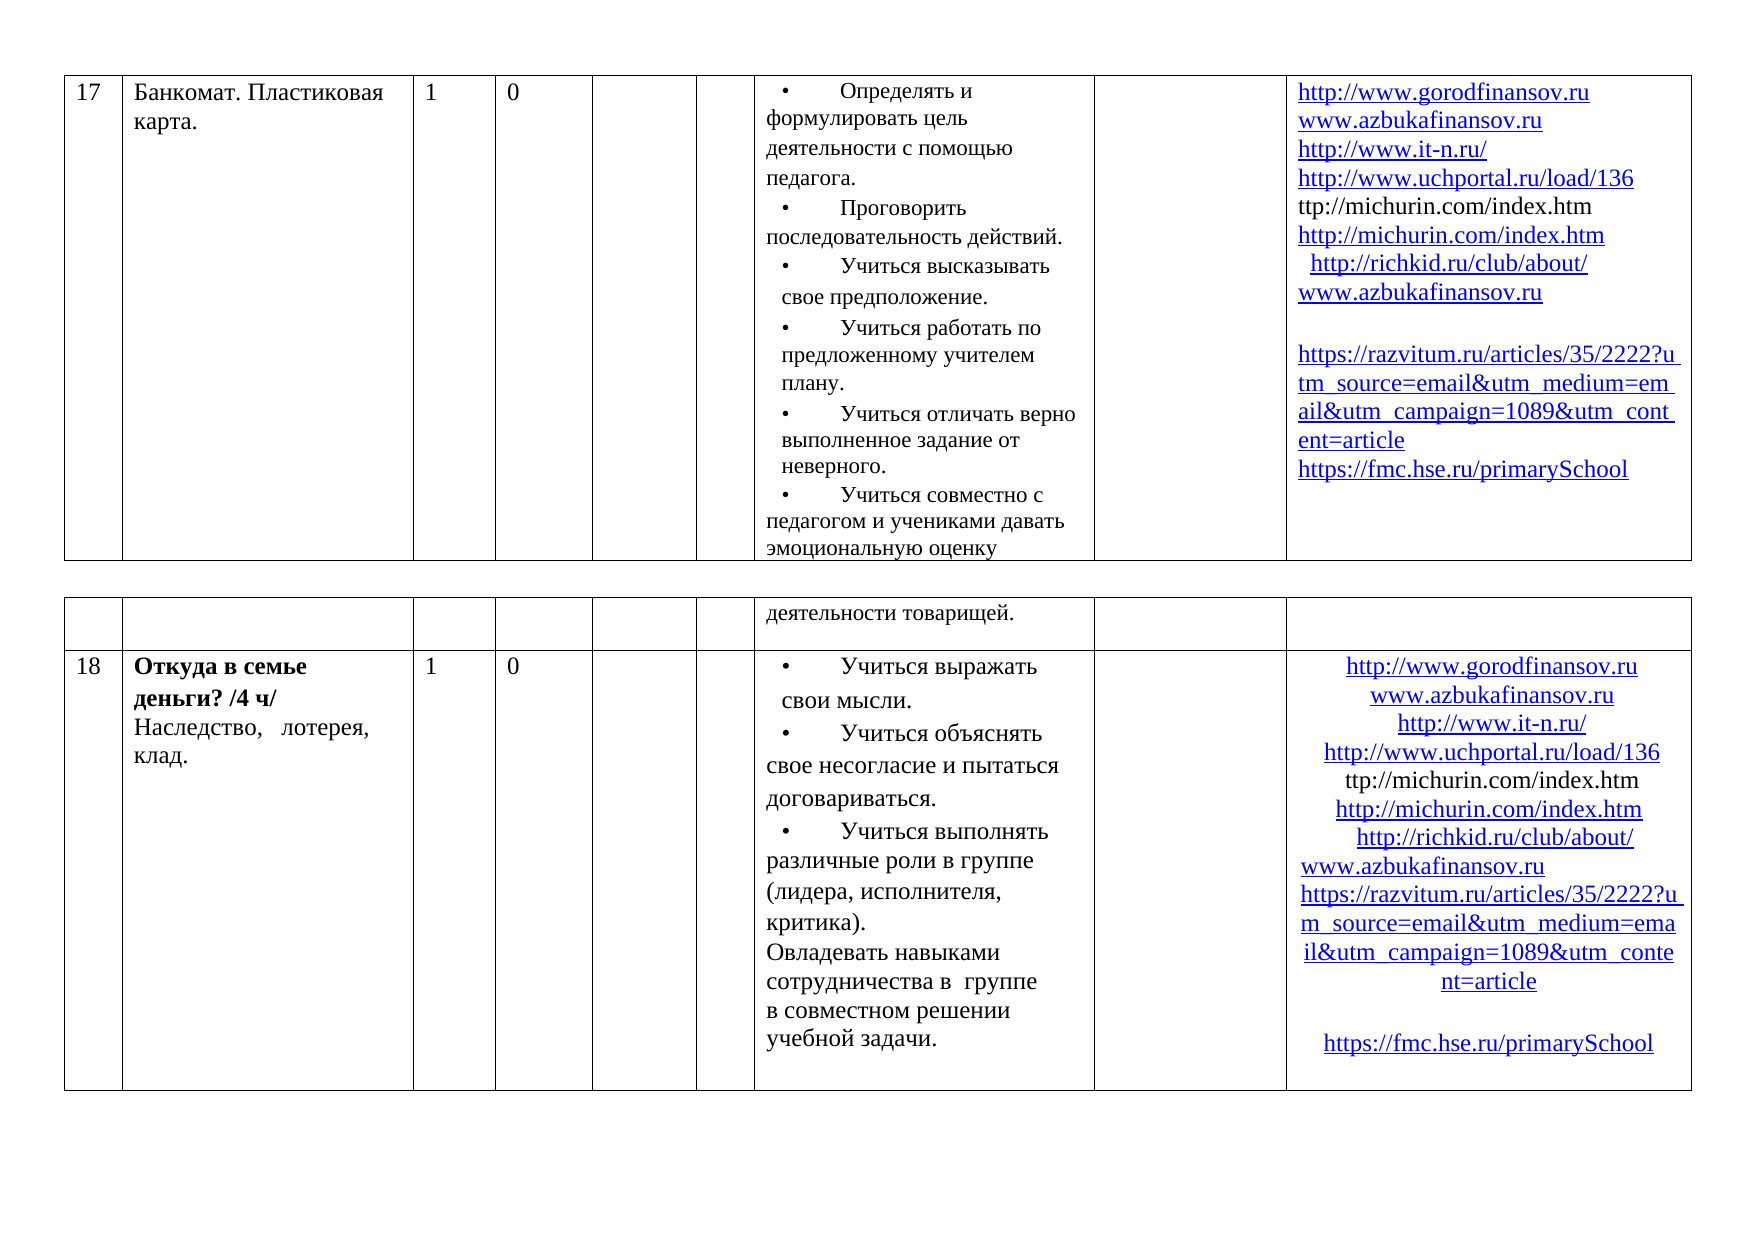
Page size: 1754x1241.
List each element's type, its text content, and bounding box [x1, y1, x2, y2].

table_header [697, 598, 754, 649]
table_cell 1 [414, 76, 495, 560]
table_cell [593, 651, 696, 1090]
table_cell [1095, 651, 1286, 1090]
table_header [1095, 598, 1286, 649]
table_header деятельности товарищей. [755, 598, 1094, 649]
table_cell Банкомат. Пластиковая карта. [123, 76, 413, 560]
table_cell 18 [65, 651, 122, 1090]
table_cell 17 [65, 76, 122, 560]
table_cell 1 [414, 651, 495, 1090]
table_header [593, 598, 696, 649]
table_header [123, 598, 413, 649]
table_cell [1095, 76, 1286, 560]
table_header [414, 598, 495, 649]
table_header [496, 598, 592, 649]
table_cell http://www.gorodfinansov.ru www.azbukafinansov.ru http://www.it-n.ru/ http://www.uchportal.ru/load/136 ttp://michurin.com/index.htm http://michurin.com/index.htm http://richkid.ru/club/about/ www.azbukafinansov.ru https://razvitum.ru/articles/35/2222?u m_source=email&utm_medium=ema il&utm_campaign=1089&utm_conte nt=article https://fmc.hse.ru/primarySchool [1287, 651, 1691, 1090]
table_cell [697, 76, 754, 560]
table_header [65, 598, 122, 649]
table_cell Определять и формулировать цель деятельности с помощью педагога. Проговорить последовательность действий. Учиться высказывать свое предположение. Учиться работать по предложенному учителем плану. Учиться отличать верно выполненное задание от неверного. Учиться совместно с педагогом и учениками давать эмоциональную оценку [755, 76, 1094, 560]
table_cell 0 [496, 76, 592, 560]
table_header [1287, 598, 1691, 649]
table_cell 0 [496, 651, 592, 1090]
table_cell [593, 76, 696, 560]
table_cell Откуда в семье деньги? /4 ч/ Наследство, лотерея, клад. [123, 651, 413, 1090]
table_cell http://www.gorodfinansov.ru www.azbukafinansov.ru http://www.it-n.ru/ http://www.uchportal.ru/load/136 ttp://michurin.com/index.htm http://michurin.com/index.htm http://richkid.ru/club/about/ www.azbukafinansov.ru https://razvitum.ru/articles/35/2222?u tm_source=email&utm_medium=em ail&utm_campaign=1089&utm_cont ent=article https://fmc.hse.ru/primarySchool [1287, 76, 1691, 560]
table_cell [697, 651, 754, 1090]
table_cell Учиться выражать свои мысли. Учиться объяснять свое несогласие и пытаться договариваться. Учиться выполнять различные роли в группе (лидера, исполнителя, критика). Овладевать навыками сотрудничества в группе в совместном решении учебной задачи. [755, 651, 1094, 1090]
